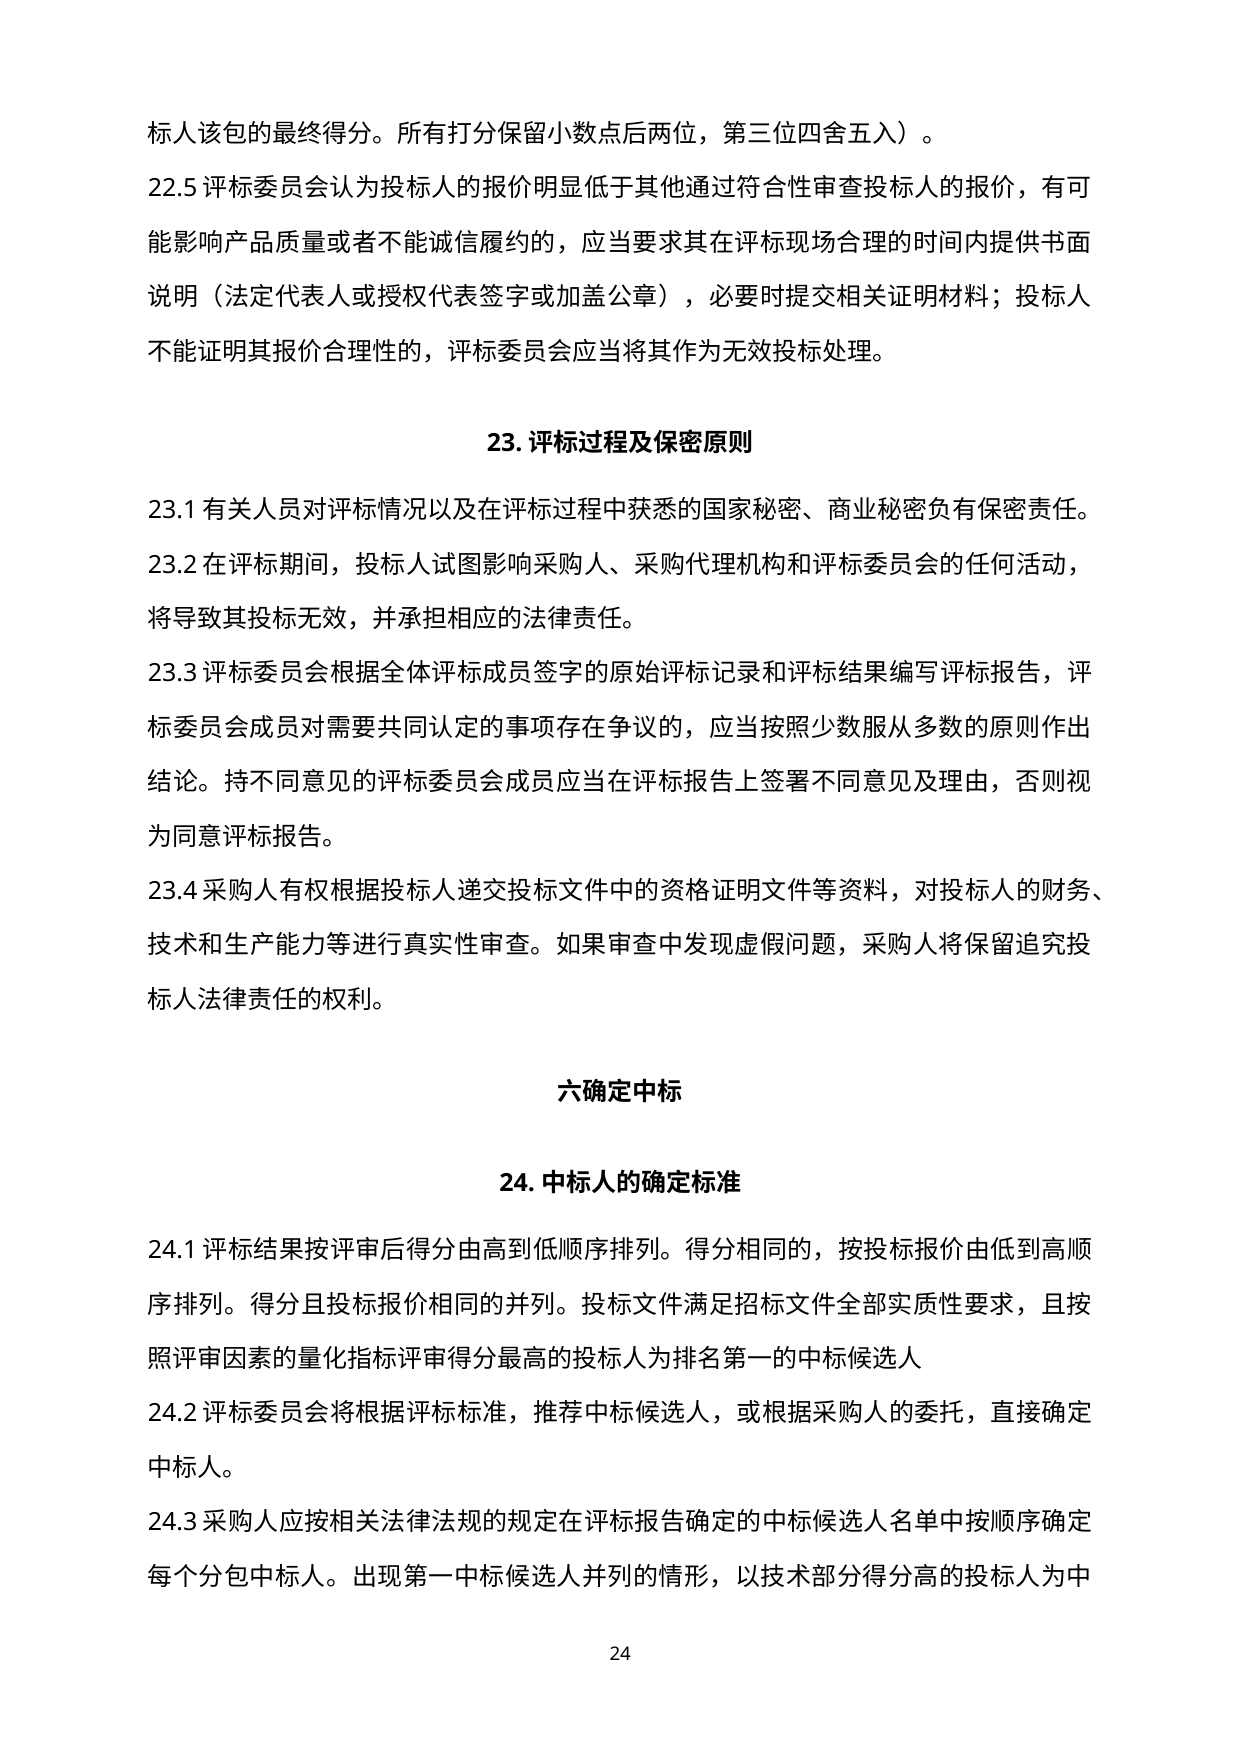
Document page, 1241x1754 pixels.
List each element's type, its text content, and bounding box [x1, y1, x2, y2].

text 22.5评标委员会认为投标人的报价明显低于其他通过符合性审查投标人的报价，有可能影响产品质量或者不能诚信履约的，应当要求其在评标现场合理的时间内提供书面说明（法定代表人或授权代表签字或加盖公章），必要时提交相关证明材料；投标人不能证明其报价合理性的，评标委员会应当将其作为无效投标处理。 [148, 168, 1092, 367]
text 23.2在评标期间，投标人试图影响采购人、采购代理机构和评标委员会的任何活动，将导致其投标无效，并承担相应的法律责任。 [148, 544, 1092, 635]
subtitle 23. 评标过程及保密原则 [148, 423, 1092, 459]
subtitle 24. 中标人的确定标准 [148, 1163, 1092, 1199]
text 24.1评标结果按评审后得分由高到低顺序排列。得分相同的，按投标报价由低到高顺序排列。得分且投标报价相同的并列。投标文件满足招标文件全部实质性要求，且按照评审因素的量化指标评审得分最高的投标人为排名第一的中标候选人 [148, 1230, 1092, 1375]
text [148, 1502, 1092, 1592]
text 23.4采购人有权根据投标人递交投标文件中的资格证明文件等资料，对投标人的财务、技术和生产能力等进行真实性审查。如果审查中发现虚假问题，采购人将保留追究投标人法律责任的权利。 [148, 870, 1092, 1015]
subtitle 六确定中标 [148, 1071, 1092, 1107]
text 23.3评标委员会根据全体评标成员签字的原始评标记录和评标结果编写评标报告，评标委员会成员对需要共同认定的事项存在争议的，应当按照少数服从多数的原则作出结论。持不同意见的评标委员会成员应当在评标报告上签署不同意见及理由，否则视为同意评标报告。 [148, 653, 1092, 852]
text 23.1有关人员对评标情况以及在评标过程中获悉的国家秘密、商业秘密负有保密责任。 [148, 490, 1092, 526]
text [148, 113, 1092, 150]
text 24.2评标委员会将根据评标标准，推荐中标候选人，或根据采购人的委托，直接确定中标人。 [148, 1393, 1092, 1483]
